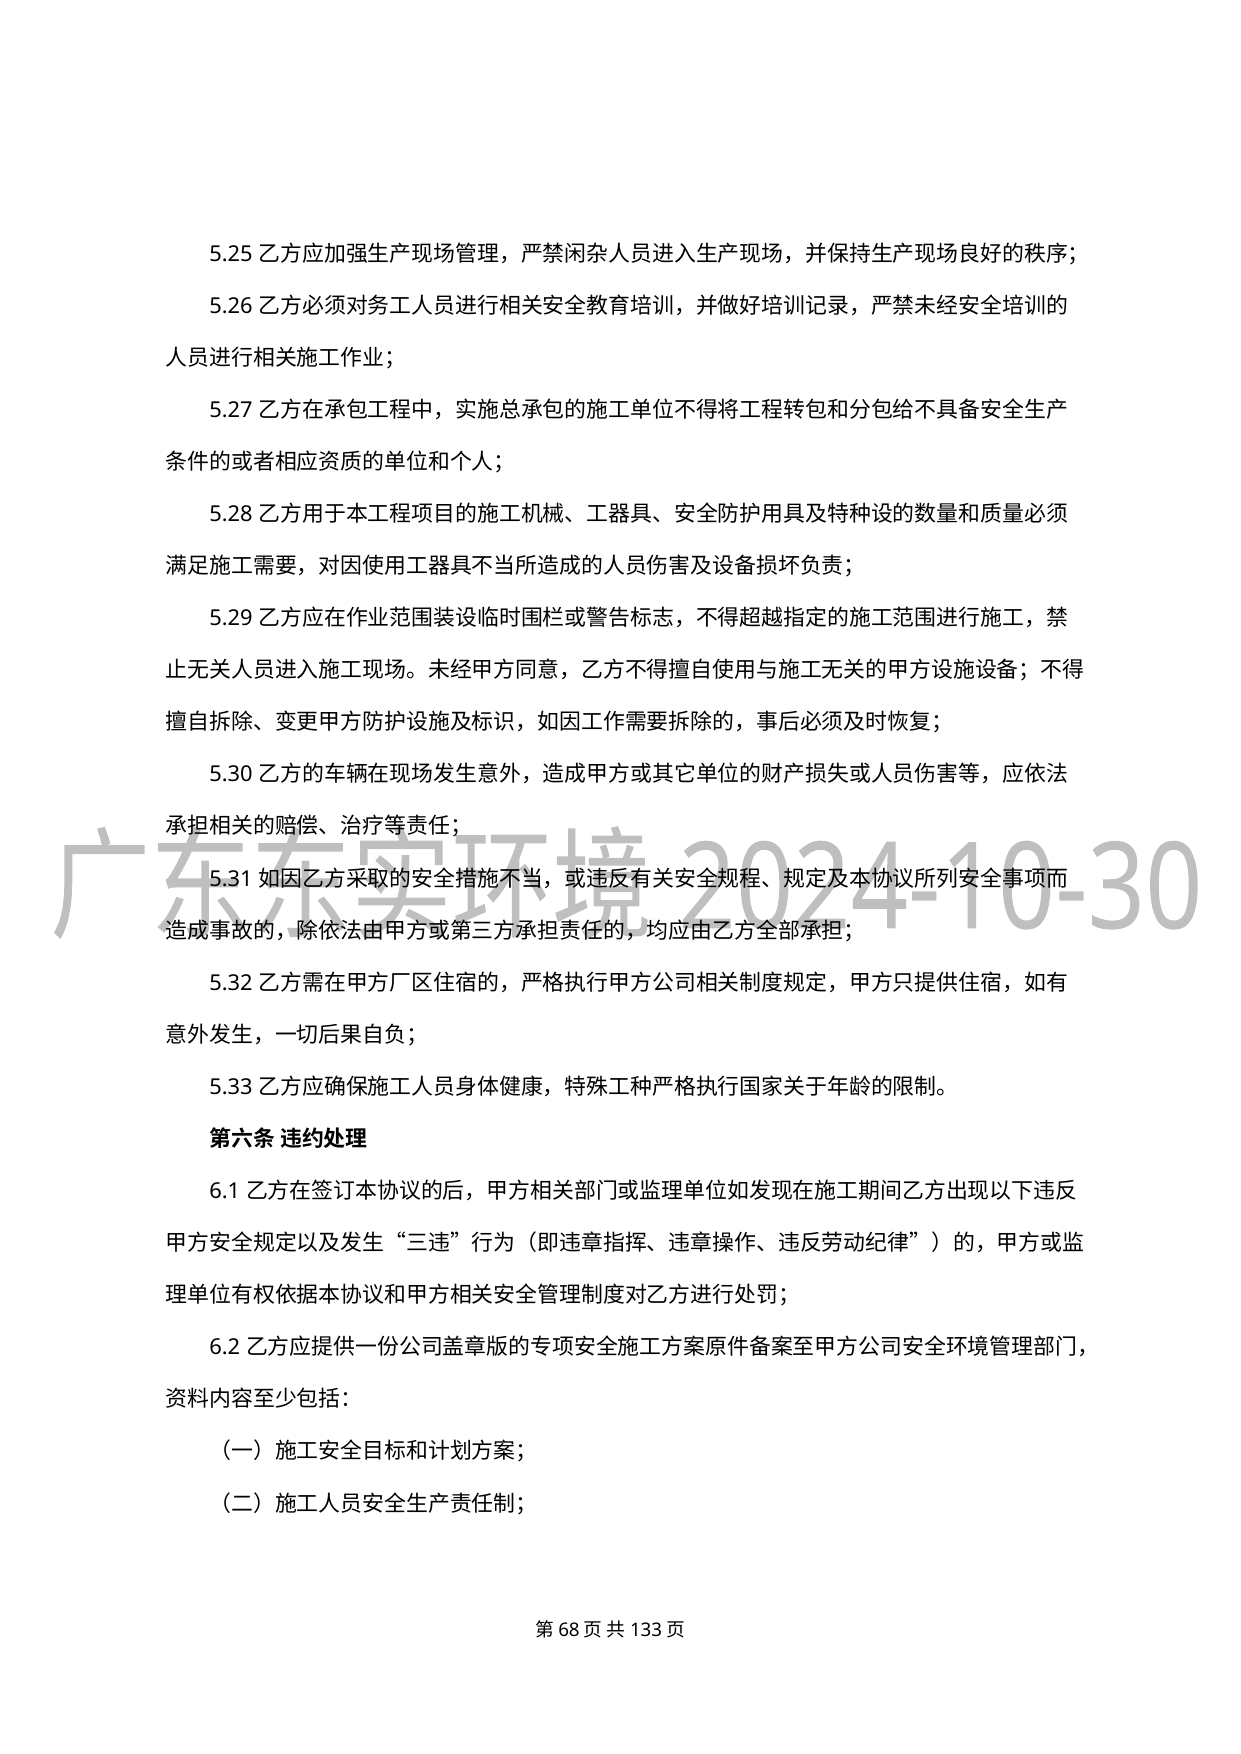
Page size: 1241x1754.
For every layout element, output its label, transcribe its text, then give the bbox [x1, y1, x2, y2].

text 6.2 乙方应提供一份公司盖章版的专项安全施工方案原件备案至甲方公司安全环境管理部门，资料内容至少包括： [165, 1313, 1087, 1417]
text 5.30 乙方的车辆在现场发生意外，造成甲方或其它单位的财产损失或人员伤害等，应依法承担相关的赔偿、治疗等责任； [165, 740, 1087, 844]
list 施工安全目标和计划方案； [165, 1417, 1087, 1469]
text 5.27 乙方在承包工程中，实施总承包的施工单位不得将工程转包和分包给不具备安全生产条件的或者相应资质的单位和个人； [165, 376, 1087, 480]
text 5.28 乙方用于本工程项目的施工机械、工器具、安全防护用具及特种设的数量和质量必须满足施工需要，对因使用工器具不当所造成的人员伤害及设备损坏负责； [165, 480, 1087, 584]
text 5.33 乙方应确保施工人员身体健康，特殊工种严格执行国家关于年龄的限制。 [165, 1053, 1087, 1105]
text 5.32 乙方需在甲方厂区住宿的，严格执行甲方公司相关制度规定，甲方只提供住宿，如有意外发生，一切后果自负； [165, 948, 1087, 1053]
text 5.26 乙方必须对务工人员进行相关安全教育培训，并做好培训记录，严禁未经安全培训的人员进行相关施工作业； [165, 271, 1087, 376]
text 5.25 乙方应加强生产现场管理，严禁闲杂人员进入生产现场，并保持生产现场良好的秩序； [165, 219, 1087, 271]
text 6.1 乙方在签订本协议的后，甲方相关部门或监理单位如发现在施工期间乙方出现以下违反甲方安全规定以及发生“三违”行为（即违章指挥、违章操作、违反劳动纪律”）的，甲方或监理单位有权依据本协议和甲方相关安全管理制度对乙方进行处罚； [165, 1157, 1087, 1313]
text 第六条 违约处理 [165, 1105, 1087, 1157]
text 5.29 乙方应在作业范围装设临时围栏或警告标志，不得超越指定的施工范围进行施工，禁止无关人员进入施工现场。未经甲方同意，乙方不得擅自使用与施工无关的甲方设施设备；不得擅自拆除、变更甲方防护设施及标识，如因工作需要拆除的，事后必须及时恢复； [165, 584, 1087, 740]
text 5.31 如因乙方采取的安全措施不当，或违反有关安全规程、规定及本协议所列安全事项而造成事故的，除依法由甲方或第三方承担责任的，均应由乙方全部承担； [165, 844, 1087, 948]
list 施工人员安全生产责任制； [165, 1469, 1087, 1521]
